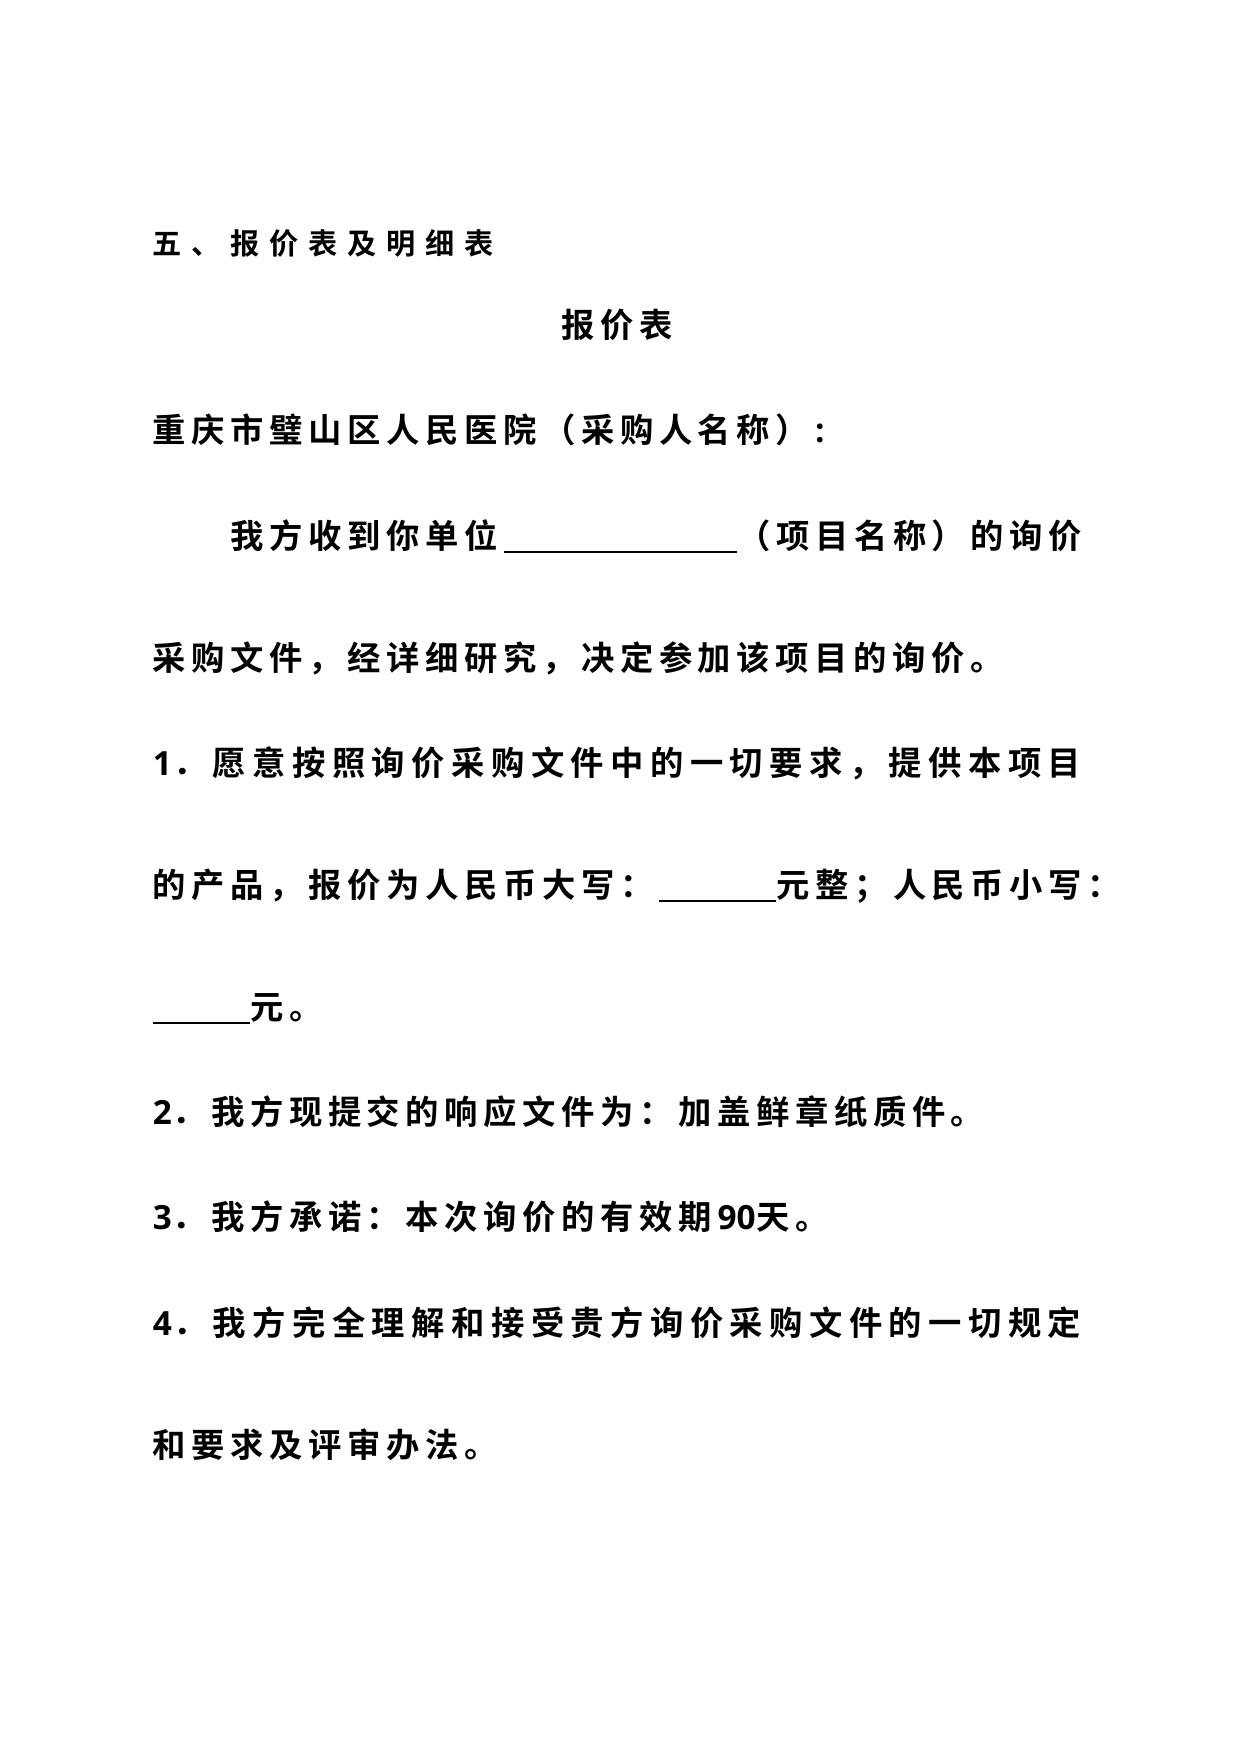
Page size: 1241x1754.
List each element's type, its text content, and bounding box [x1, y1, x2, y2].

list 我方收到你单位 （项目名称）的询价采购文件，经详细研究，决定参加该项目的询价。 [153, 493, 1088, 696]
list 五、报价表及明细表 [153, 201, 1088, 282]
list 报价表 [153, 282, 1088, 364]
list 4．我方完全理解和接受贵方询价采购文件的一切规定和要求及评审办法。 [153, 1280, 1088, 1483]
list 3．我方承诺：本次询价的有效期90天。 [153, 1175, 1088, 1256]
list 2．我方现提交的响应文件为：加盖鲜章纸质件。 [153, 1069, 1088, 1151]
list 重庆市璧山区人民医院（采购人名称）: [153, 388, 1088, 469]
list 1．愿意按照询价采购文件中的一切要求，提供本项目的产品，报价为人民币大写： 元整；人民币小写： 元。 [153, 720, 1088, 1045]
